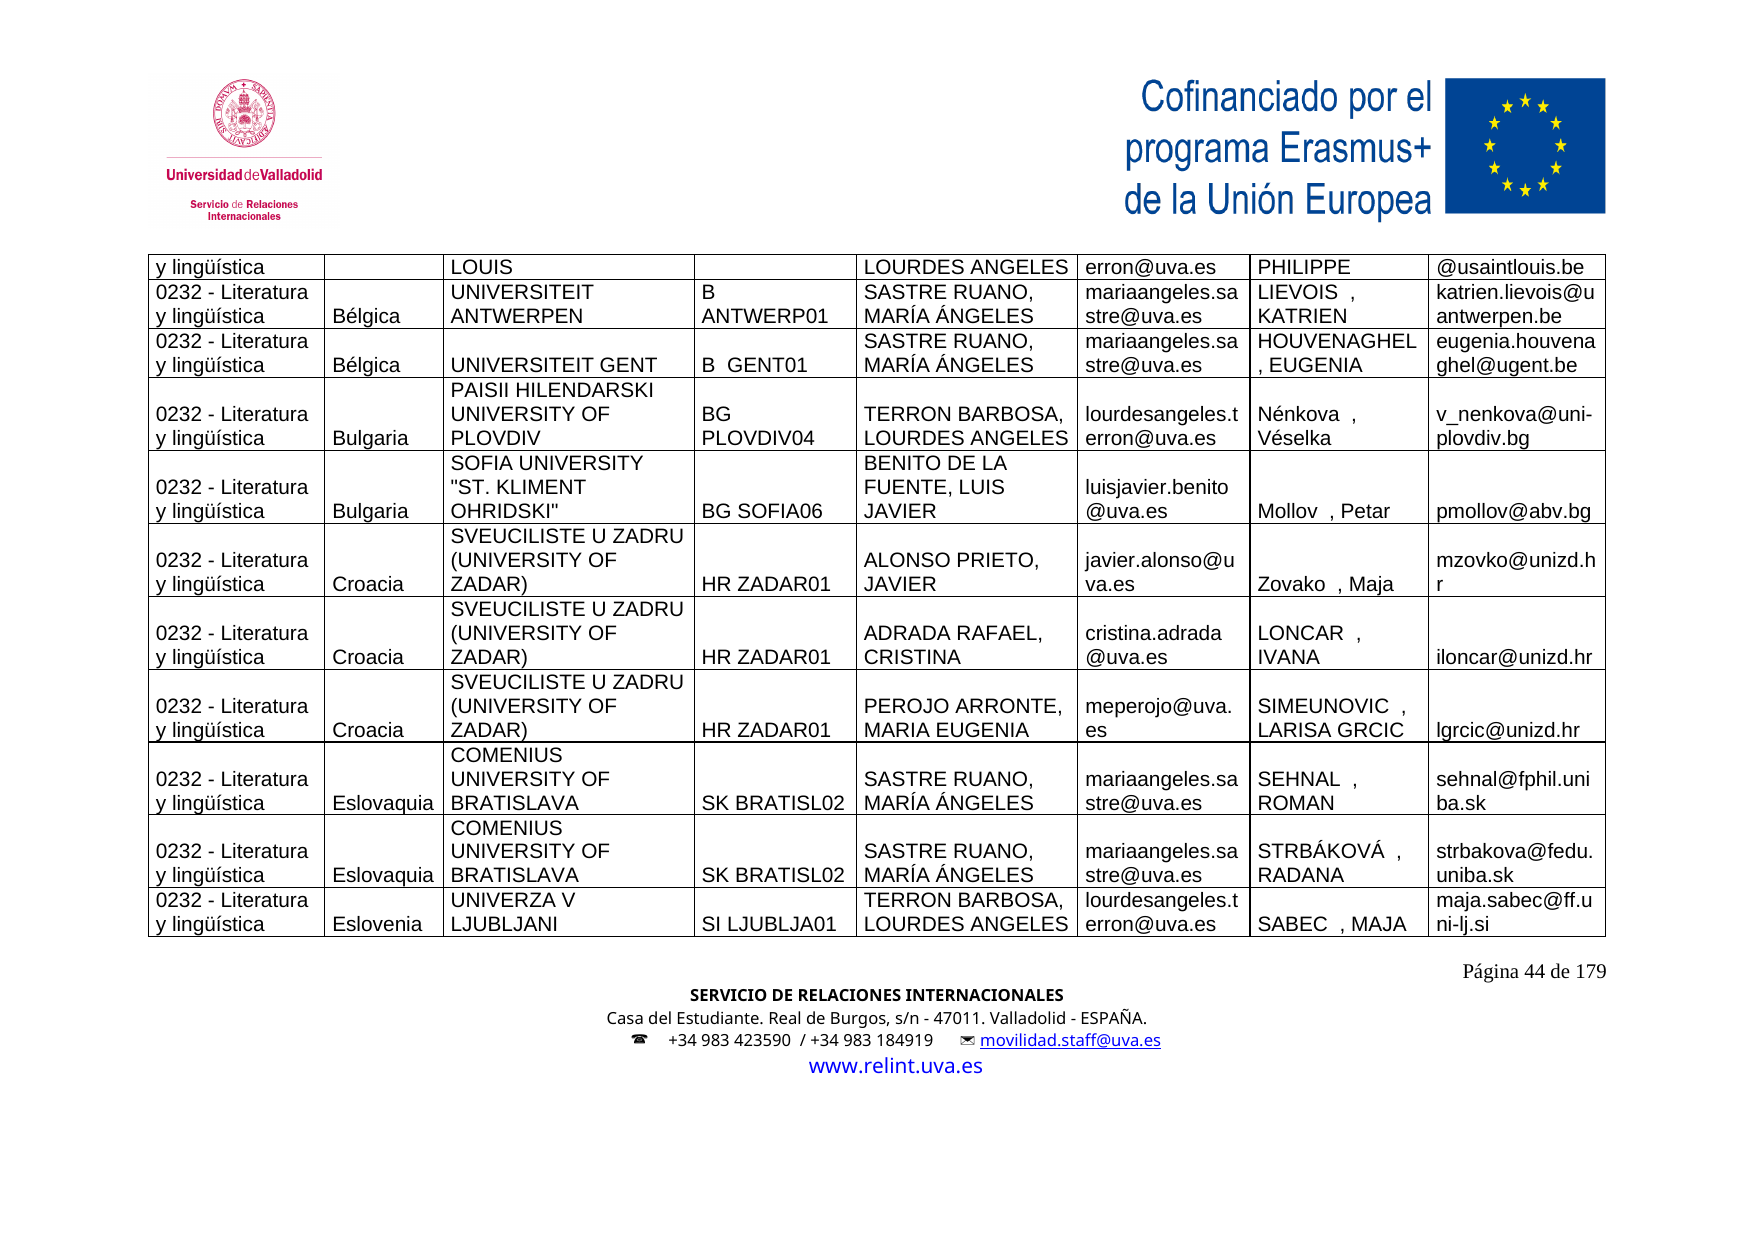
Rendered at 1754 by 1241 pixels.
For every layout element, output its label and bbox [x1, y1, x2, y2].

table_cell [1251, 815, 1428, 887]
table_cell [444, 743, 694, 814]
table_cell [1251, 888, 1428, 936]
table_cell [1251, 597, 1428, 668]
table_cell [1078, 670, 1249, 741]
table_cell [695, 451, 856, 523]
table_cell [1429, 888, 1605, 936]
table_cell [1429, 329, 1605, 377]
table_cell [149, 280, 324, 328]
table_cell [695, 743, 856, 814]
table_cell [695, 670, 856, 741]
picture [1078, 73, 1607, 226]
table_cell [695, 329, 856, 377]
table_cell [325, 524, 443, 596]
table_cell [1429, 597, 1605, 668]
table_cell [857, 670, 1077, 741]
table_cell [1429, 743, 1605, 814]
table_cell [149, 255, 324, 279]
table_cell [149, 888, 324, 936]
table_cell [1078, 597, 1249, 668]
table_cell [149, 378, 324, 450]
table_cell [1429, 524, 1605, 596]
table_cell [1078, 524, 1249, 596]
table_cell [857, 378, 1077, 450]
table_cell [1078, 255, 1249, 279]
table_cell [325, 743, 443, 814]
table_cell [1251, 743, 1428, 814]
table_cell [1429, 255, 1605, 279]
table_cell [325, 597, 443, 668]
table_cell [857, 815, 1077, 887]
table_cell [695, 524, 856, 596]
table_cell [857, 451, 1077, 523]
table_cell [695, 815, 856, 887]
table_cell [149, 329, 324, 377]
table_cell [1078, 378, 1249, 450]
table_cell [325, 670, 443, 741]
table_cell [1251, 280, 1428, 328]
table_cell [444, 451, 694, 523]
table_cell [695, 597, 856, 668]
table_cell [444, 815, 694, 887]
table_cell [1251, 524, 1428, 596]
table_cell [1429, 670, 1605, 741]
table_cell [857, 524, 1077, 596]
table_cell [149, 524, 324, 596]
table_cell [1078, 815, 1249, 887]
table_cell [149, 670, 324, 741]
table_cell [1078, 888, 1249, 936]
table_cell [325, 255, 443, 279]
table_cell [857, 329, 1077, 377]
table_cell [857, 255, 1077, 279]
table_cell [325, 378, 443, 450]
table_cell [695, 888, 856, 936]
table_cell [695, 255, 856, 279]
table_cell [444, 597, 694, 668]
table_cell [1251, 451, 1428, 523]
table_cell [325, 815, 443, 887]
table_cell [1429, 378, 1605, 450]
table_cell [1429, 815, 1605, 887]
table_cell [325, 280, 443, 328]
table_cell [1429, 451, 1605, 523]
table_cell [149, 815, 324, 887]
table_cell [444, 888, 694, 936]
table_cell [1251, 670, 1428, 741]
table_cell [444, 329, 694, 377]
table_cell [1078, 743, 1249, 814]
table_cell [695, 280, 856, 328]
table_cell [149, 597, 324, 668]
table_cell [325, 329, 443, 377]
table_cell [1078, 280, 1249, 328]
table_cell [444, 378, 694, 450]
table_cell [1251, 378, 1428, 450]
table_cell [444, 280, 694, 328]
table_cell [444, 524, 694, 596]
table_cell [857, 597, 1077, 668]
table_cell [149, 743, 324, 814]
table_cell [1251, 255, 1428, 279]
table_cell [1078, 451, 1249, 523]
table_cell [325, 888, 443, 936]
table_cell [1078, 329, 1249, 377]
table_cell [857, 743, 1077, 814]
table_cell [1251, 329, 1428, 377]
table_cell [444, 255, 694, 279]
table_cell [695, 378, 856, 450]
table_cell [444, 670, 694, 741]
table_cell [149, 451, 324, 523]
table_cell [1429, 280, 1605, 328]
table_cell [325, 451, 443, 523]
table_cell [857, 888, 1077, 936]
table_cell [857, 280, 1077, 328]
